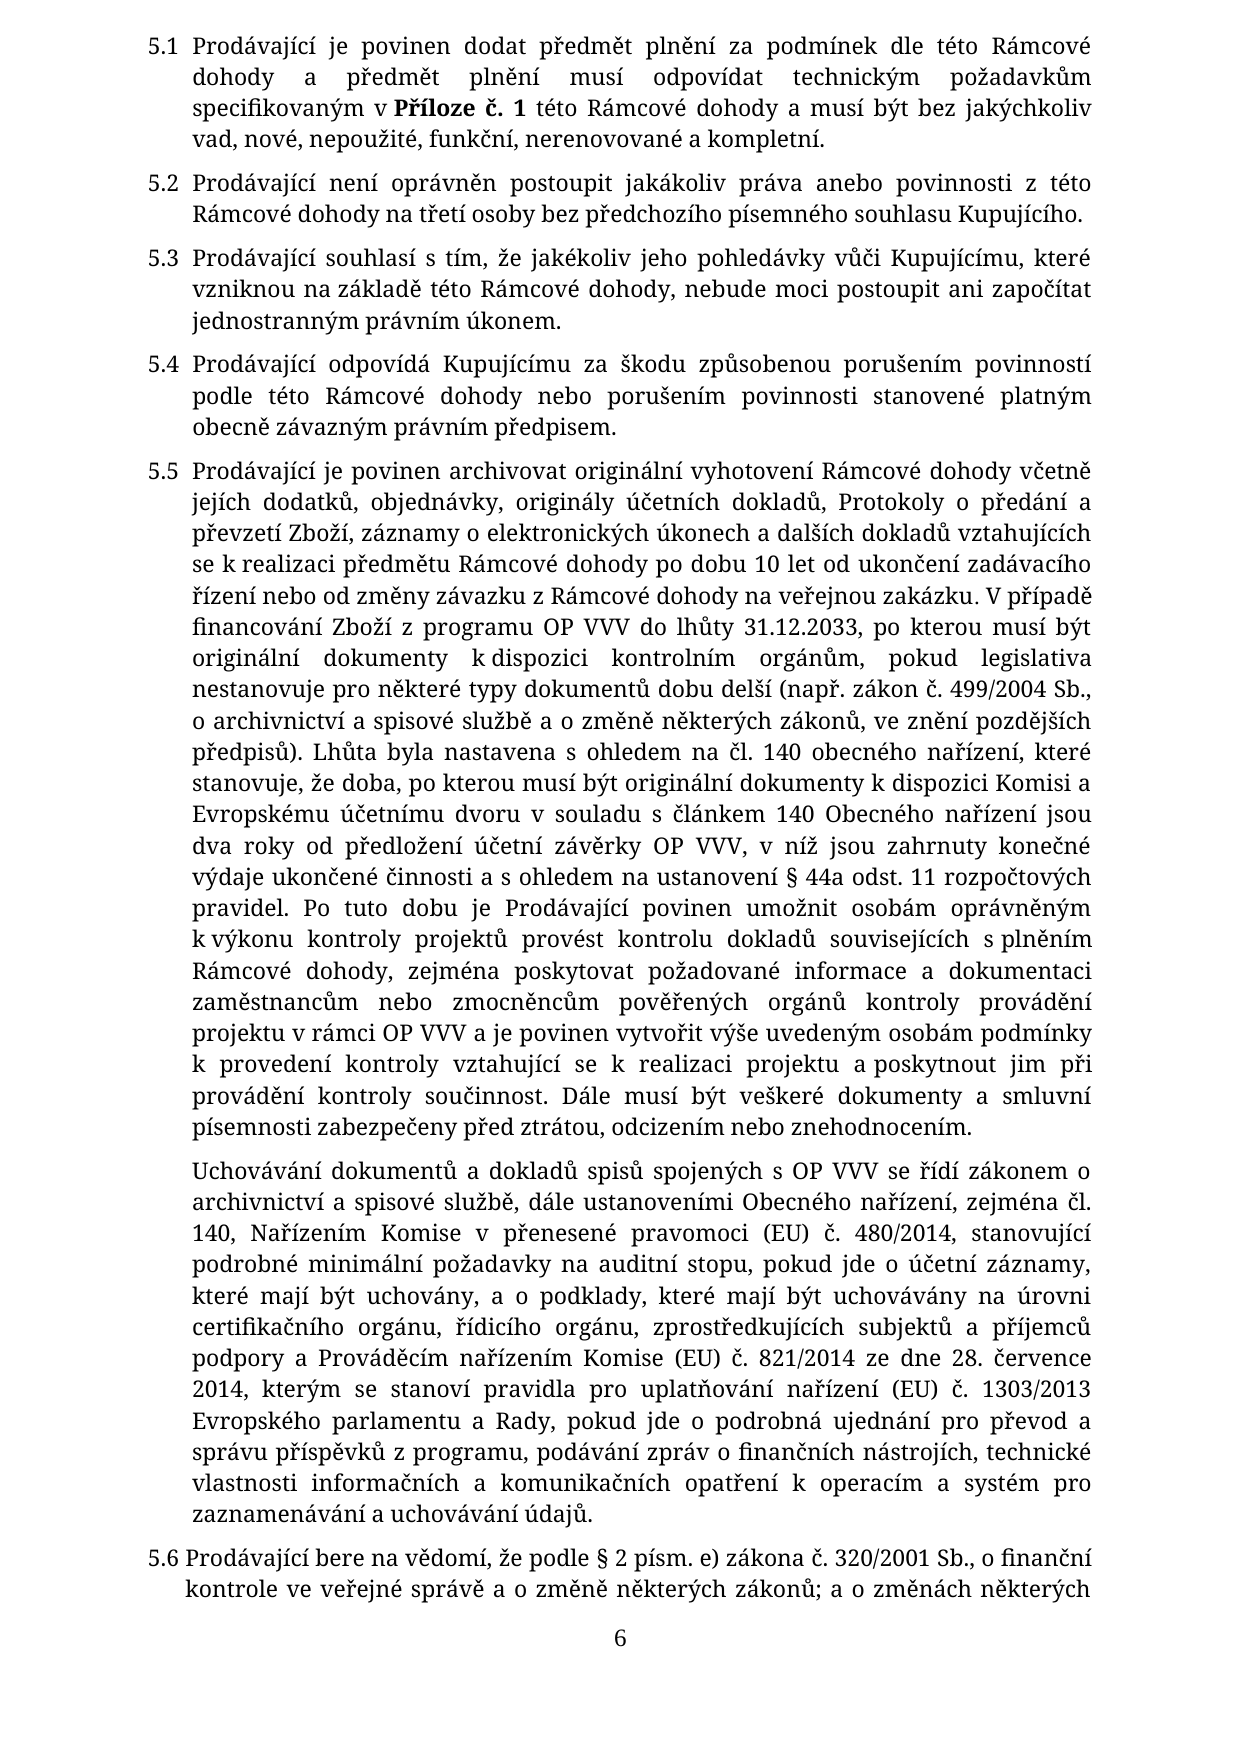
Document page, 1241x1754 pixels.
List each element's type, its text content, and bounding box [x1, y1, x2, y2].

list 5.4 Prodávající odpovídá Kupujícímu za škodu způsobenou porušením povinností podle této Rámcové dohody nebo porušením povinnosti stanovené platným obecně závazným právním předpisem. [148, 348, 1093, 442]
list 5.3 Prodávající souhlasí s tím, že jakékoliv jeho pohledávky vůči Kupujícímu, které vzniknou na základě této Rámcové dohody, nebude moci postoupit ani započítat jednostranným právním úkonem. [148, 242, 1093, 336]
text Uchovávání dokumentů a dokladů spisů spojených s OP VVV se řídí zákonem o archivnictví a spisové službě, dále ustanoveními Obecného nařízení, zejména čl. 140, Nařízením Komise v přenesené pravomoci (EU) č. 480/2014, stanovující podrobné minimální požadavky na auditní stopu, pokud jde o účetní záznamy, které mají být uchovány, a o podklady, které mají být uchovávány na úrovni certifikačního orgánu, řídicího orgánu, zprostředkujících subjektů a příjemců podpory a Prováděcím nařízením Komise (EU) č. 821/2014 ze dne 28. července 2014, kterým se stanoví pravidla pro uplatňování nařízení (EU) č. 1303/2013 Evropského parlamentu a Rady, pokud jde o podrobná ujednání pro převod a správu příspěvků z programu, podávání zpráv o finančních nástrojích, technické vlastnosti informačních a komunikačních opatření k operacím a systém pro zaznamenávání a uchovávání údajů. [148, 1154, 1093, 1529]
list 5.1 Prodávající je povinen dodat předmět plnění za podmínek dle této Rámcové dohody a předmět plnění musí odpovídat technickým požadavkům specifikovaným v Příloze č. 1 této Rámcové dohody a musí být bez jakýchkoliv vad, nové, nepoužité, funkční, nerenovované a kompletní. [148, 29, 1093, 154]
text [148, 1542, 1093, 1604]
list 5.2 Prodávající není oprávněn postoupit jakákoliv práva anebo povinnosti z této Rámcové dohody na třetí osoby bez předchozího písemného souhlasu Kupujícího. [148, 167, 1093, 229]
text 5.5 Prodávající je povinen archivovat originální vyhotovení Rámcové dohody včetně jejích dodatků, objednávky, originály účetních dokladů, Protokoly o předání a převzetí Zboží, záznamy o elektronických úkonech a dalších dokladů vztahujících se k realizaci předmětu Rámcové dohody po dobu 10 let od ukončení zadávacího řízení nebo od změny závazku z Rámcové dohody na veřejnou zakázku. V případě financování Zboží z programu OP VVV do lhůty 31.12.2033, po kterou musí být originální dokumenty k dispozici kontrolním orgánům, pokud legislativa nestanovuje pro některé typy dokumentů dobu delší (např. zákon č. 499/2004 Sb., o archivnictví a spisové službě a o změně některých zákonů, ve znění pozdějších předpisů). Lhůta byla nastavena s ohledem na čl. 140 obecného nařízení, které stanovuje, že doba, po kterou musí být originální dokumenty k dispozici Komisi a Evropskému účetnímu dvoru v souladu s článkem 140 Obecného nařízení jsou dva roky od předložení účetní závěrky OP VVV, v níž jsou zahrnuty konečné výdaje ukončené činnosti a s ohledem na ustanovení § 44a odst. 11 rozpočtových pravidel. Po tuto dobu je Prodávající povinen umožnit osobám oprávněným k výkonu kontroly projektů provést kontrolu dokladů souvisejících s plněním Rámcové dohody, zejména poskytovat požadované informace a dokumentaci zaměstnancům nebo zmocněncům pověřených orgánů kontroly provádění projektu v rámci OP VVV a je povinen vytvořit výše uvedeným osobám podmínky k provedení kontroly vztahující se k realizaci projektu a poskytnout jim při provádění kontroly součinnost. Dále musí být veškeré dokumenty a smluvní písemnosti zabezpečeny před ztrátou, odcizením nebo znehodnocením. [148, 454, 1093, 1142]
